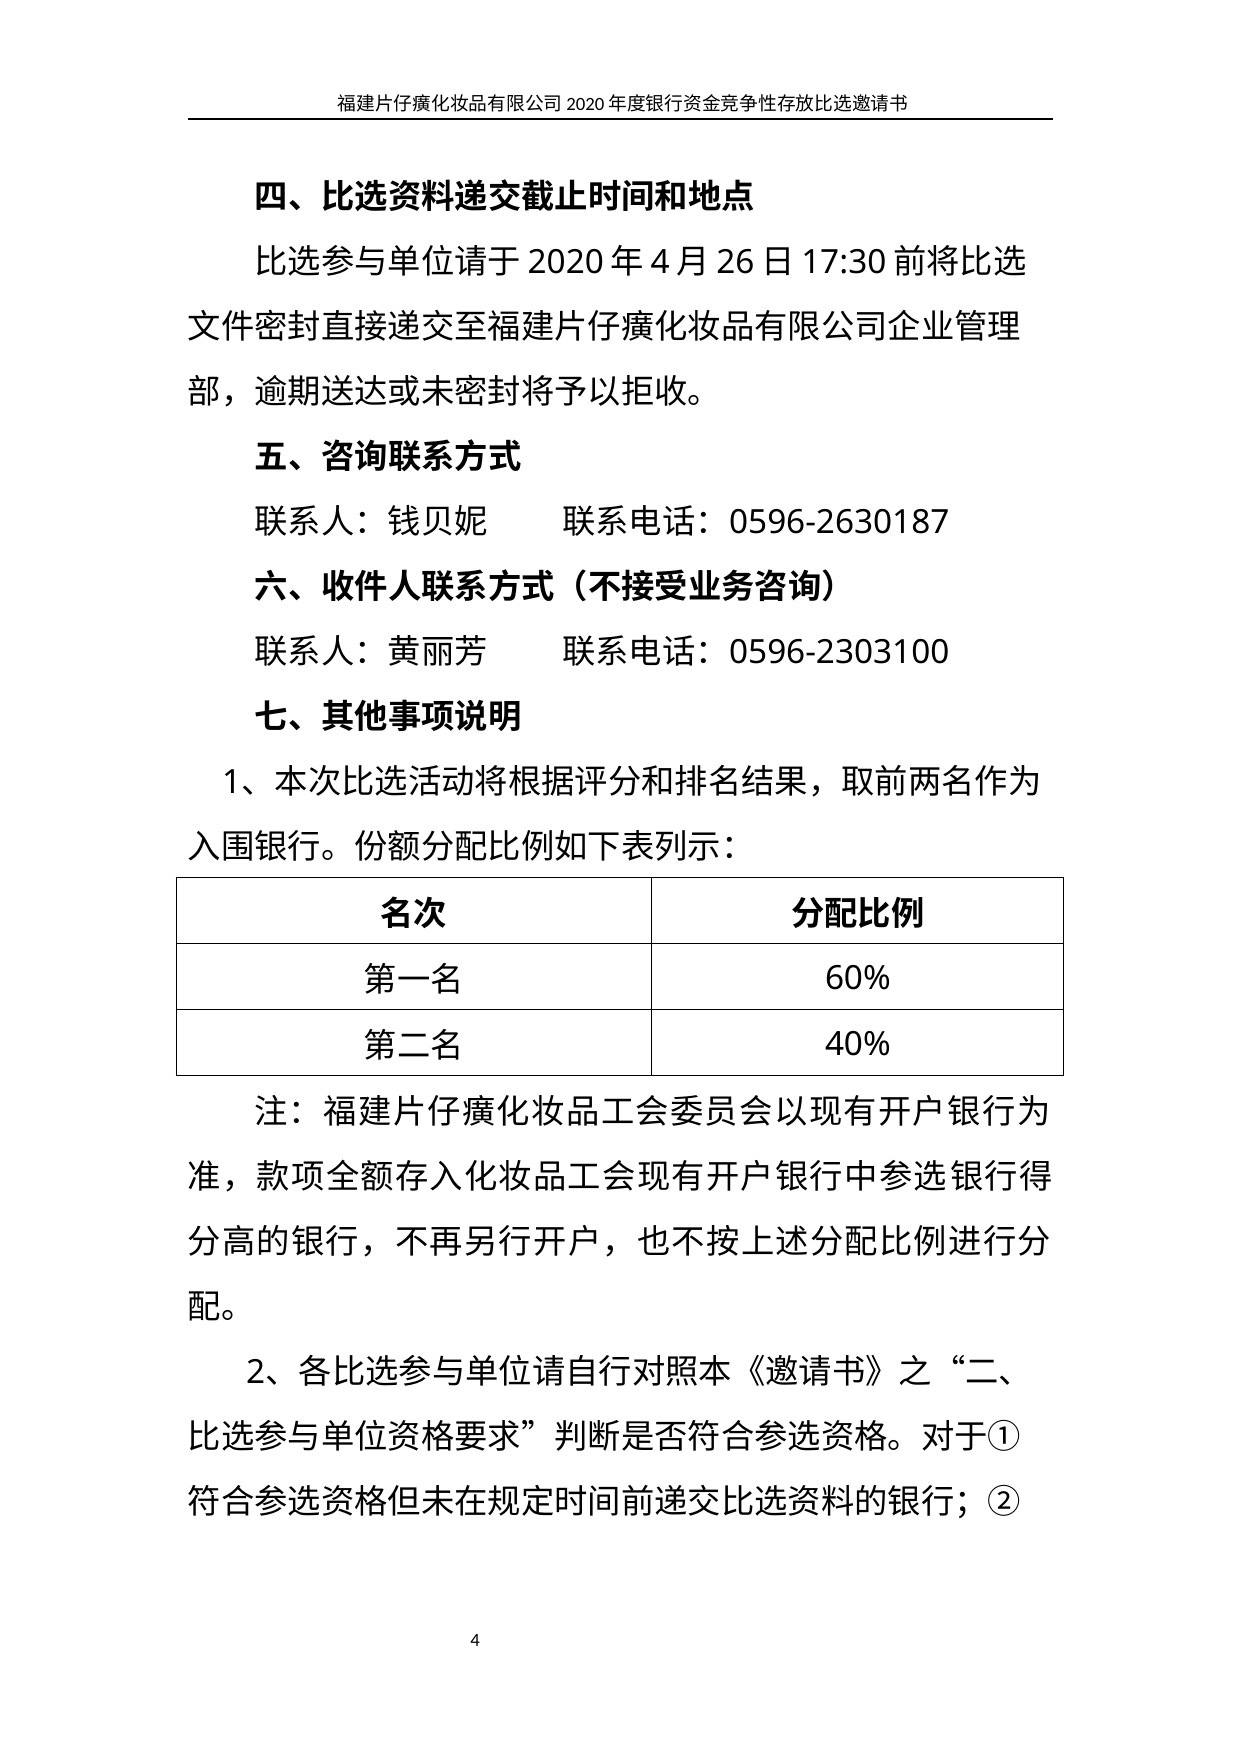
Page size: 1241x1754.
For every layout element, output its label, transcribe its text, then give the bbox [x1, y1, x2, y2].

text 联系人：钱贝妮 联系电话：0596-2630187 [187, 487, 1053, 552]
text 联系人：黄丽芳 联系电话：0596-2303100 [187, 617, 1053, 682]
text 七、其他事项说明 [187, 682, 1053, 747]
table_header 分配比例 [652, 878, 1063, 943]
table_header 名次 [177, 878, 651, 943]
table_cell 40% [652, 1010, 1063, 1075]
text 1、本次比选活动将根据评分和排名结果，取前两名作为入围银行。份额分配比例如下表列示： [187, 747, 1053, 877]
text 六、收件人联系方式（不接受业务咨询） [187, 552, 1053, 617]
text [187, 1336, 1053, 1531]
table_cell 第二名 [177, 1010, 651, 1075]
text 比选参与单位请于2020年4月26日17:30前将比选文件密封直接递交至福建片仔癀化妆品有限公司企业管理部，逾期送达或未密封将予以拒收。 [187, 227, 1053, 422]
table_cell 60% [652, 944, 1063, 1009]
text 五、咨询联系方式 [187, 422, 1053, 487]
text 四、比选资料递交截止时间和地点 [187, 162, 1053, 227]
table_cell 第一名 [177, 944, 651, 1009]
text 注：福建片仔癀化妆品工会委员会以现有开户银行为准，款项全额存入化妆品工会现有开户银行中参选银行得分高的银行，不再另行开户，也不按上述分配比例进行分配。 [187, 1076, 1053, 1336]
